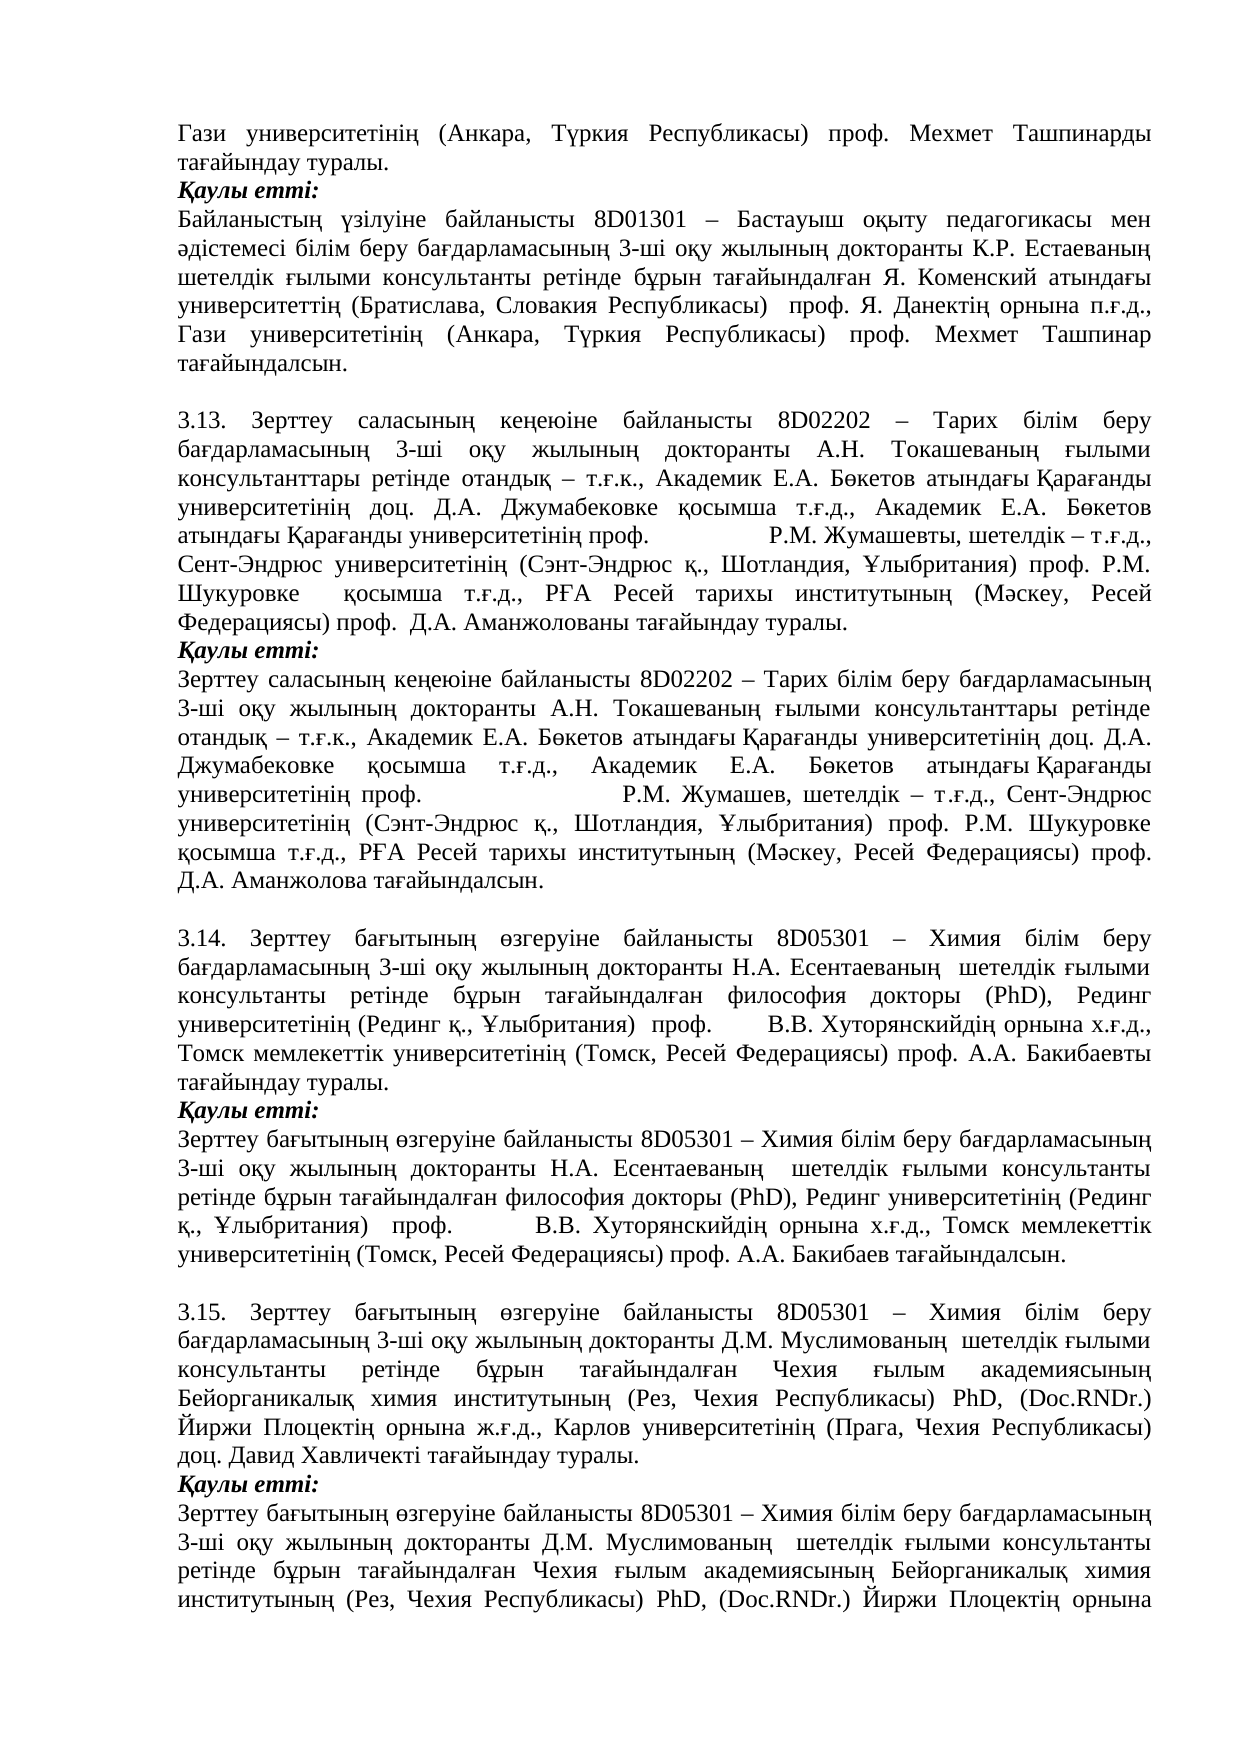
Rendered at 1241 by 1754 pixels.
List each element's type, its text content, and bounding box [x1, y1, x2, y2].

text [177, 118, 1152, 176]
text Қаулы етті: [177, 636, 1152, 664]
text Байланыстың үзілуіне байланысты 8D01301 – Бастауыш оқыту педагогикасы мен әдістемесі білім беру бағдарламасының 3-ші оқу жылының докторанты К.Р. Естаеваның шетелдік ғылыми консультанты ретінде бұрын тағайындалған Я. Коменский атындағы университеттің (Братислава, Словакия Республикасы) проф. Я. Данектің орнына п.ғ.д., Гази университетінің (Анкара, Түркия Республикасы) проф. Мехмет Ташпинар тағайындалсын. [177, 204, 1152, 377]
text Қаулы етті: [177, 176, 1152, 204]
text 3.13. Зерттеу саласының кеңеюіне байланысты 8D02202 – Тарих білім беру бағдарламасының 3-ші оқу жылының докторанты А.Н. Токашеваның ғылыми консультанттары ретінде отандық – т.ғ.к., Академик Е.А. Бөкетов атындағы Қарағанды университетінің доц. Д.А. Джумабековке қосымша т.ғ.д., Академик Е.А. Бөкетов атындағы Қарағанды университетінің проф. Р.М. Жумашевты, шетелдік – т.ғ.д., Сент-Эндрюс университетінің (Сэнт-Эндрюс қ., Шотландия, Ұлыбритания) проф. Р.М. Шукуровке қосымша т.ғ.д., РҒА Ресей тарихы институтының (Мәскеу, Ресей Федерациясы) проф. Д.А. Аманжолованы тағайындау туралы. [177, 406, 1152, 636]
text 3.15. Зерттеу бағытының өзгеруіне байланысты 8D05301 – Химия білім беру бағдарламасының 3-ші оқу жылының докторанты Д.М. Муслимованың шетелдік ғылыми консультанты ретінде бұрын тағайындалған Чехия ғылым академиясының Бейорганикалық химия институтының (Рез, Чехия Республикасы) PhD, (Doc.RNDr.) Йиржи Плоцектің орнына ж.ғ.д., Карлов университетінің (Прага, Чехия Республикасы) доц. Давид Хавличекті тағайындау туралы. [177, 1297, 1152, 1469]
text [177, 1498, 1152, 1613]
text Зерттеу саласының кеңеюіне байланысты 8D02202 – Тарих білім беру бағдарламасының 3-ші оқу жылының докторанты А.Н. Токашеваның ғылыми консультанттары ретінде отандық – т.ғ.к., Академик Е.А. Бөкетов атындағы Қарағанды университетінің доц. Д.А. Джумабековке қосымша т.ғ.д., Академик Е.А. Бөкетов атындағы Қарағанды университетінің проф. Р.М. Жумашев, шетелдік – т.ғ.д., Сент-Эндрюс университетінің (Сэнт-Эндрюс қ., Шотландия, Ұлыбритания) проф. Р.М. Шукуровке қосымша т.ғ.д., РҒА Ресей тарихы институтының (Мәскеу, Ресей Федерациясы) проф. Д.А. Аманжолова тағайындалсын. [177, 664, 1152, 894]
text Қаулы етті: [177, 1469, 1152, 1498]
text Қаулы етті: [177, 1096, 1152, 1124]
text Зерттеу бағытының өзгеруіне байланысты 8D05301 – Химия білім беру бағдарламасының 3-ші оқу жылының докторанты Н.А. Есентаеваның шетелдік ғылыми консультанты ретінде бұрын тағайындалған философия докторы (PhD), Рединг университетінің (Рединг қ., Ұлыбритания) проф. В.В. Хуторянскийдің орнына х.ғ.д., Томск мемлекеттік университетінің (Томск, Ресей Федерациясы) проф. А.А. Бакибаев тағайындалсын. [177, 1124, 1152, 1268]
text 3.14. Зерттеу бағытының өзгеруіне байланысты 8D05301 – Химия білім беру бағдарламасының 3-ші оқу жылының докторанты Н.А. Есентаеваның шетелдік ғылыми консультанты ретінде бұрын тағайындалған философия докторы (PhD), Рединг университетінің (Рединг қ., Ұлыбритания) проф. В.В. Хуторянскийдің орнына х.ғ.д., Томск мемлекеттік университетінің (Томск, Ресей Федерациясы) проф. А.А. Бакибаевты тағайындау туралы. [177, 923, 1152, 1096]
